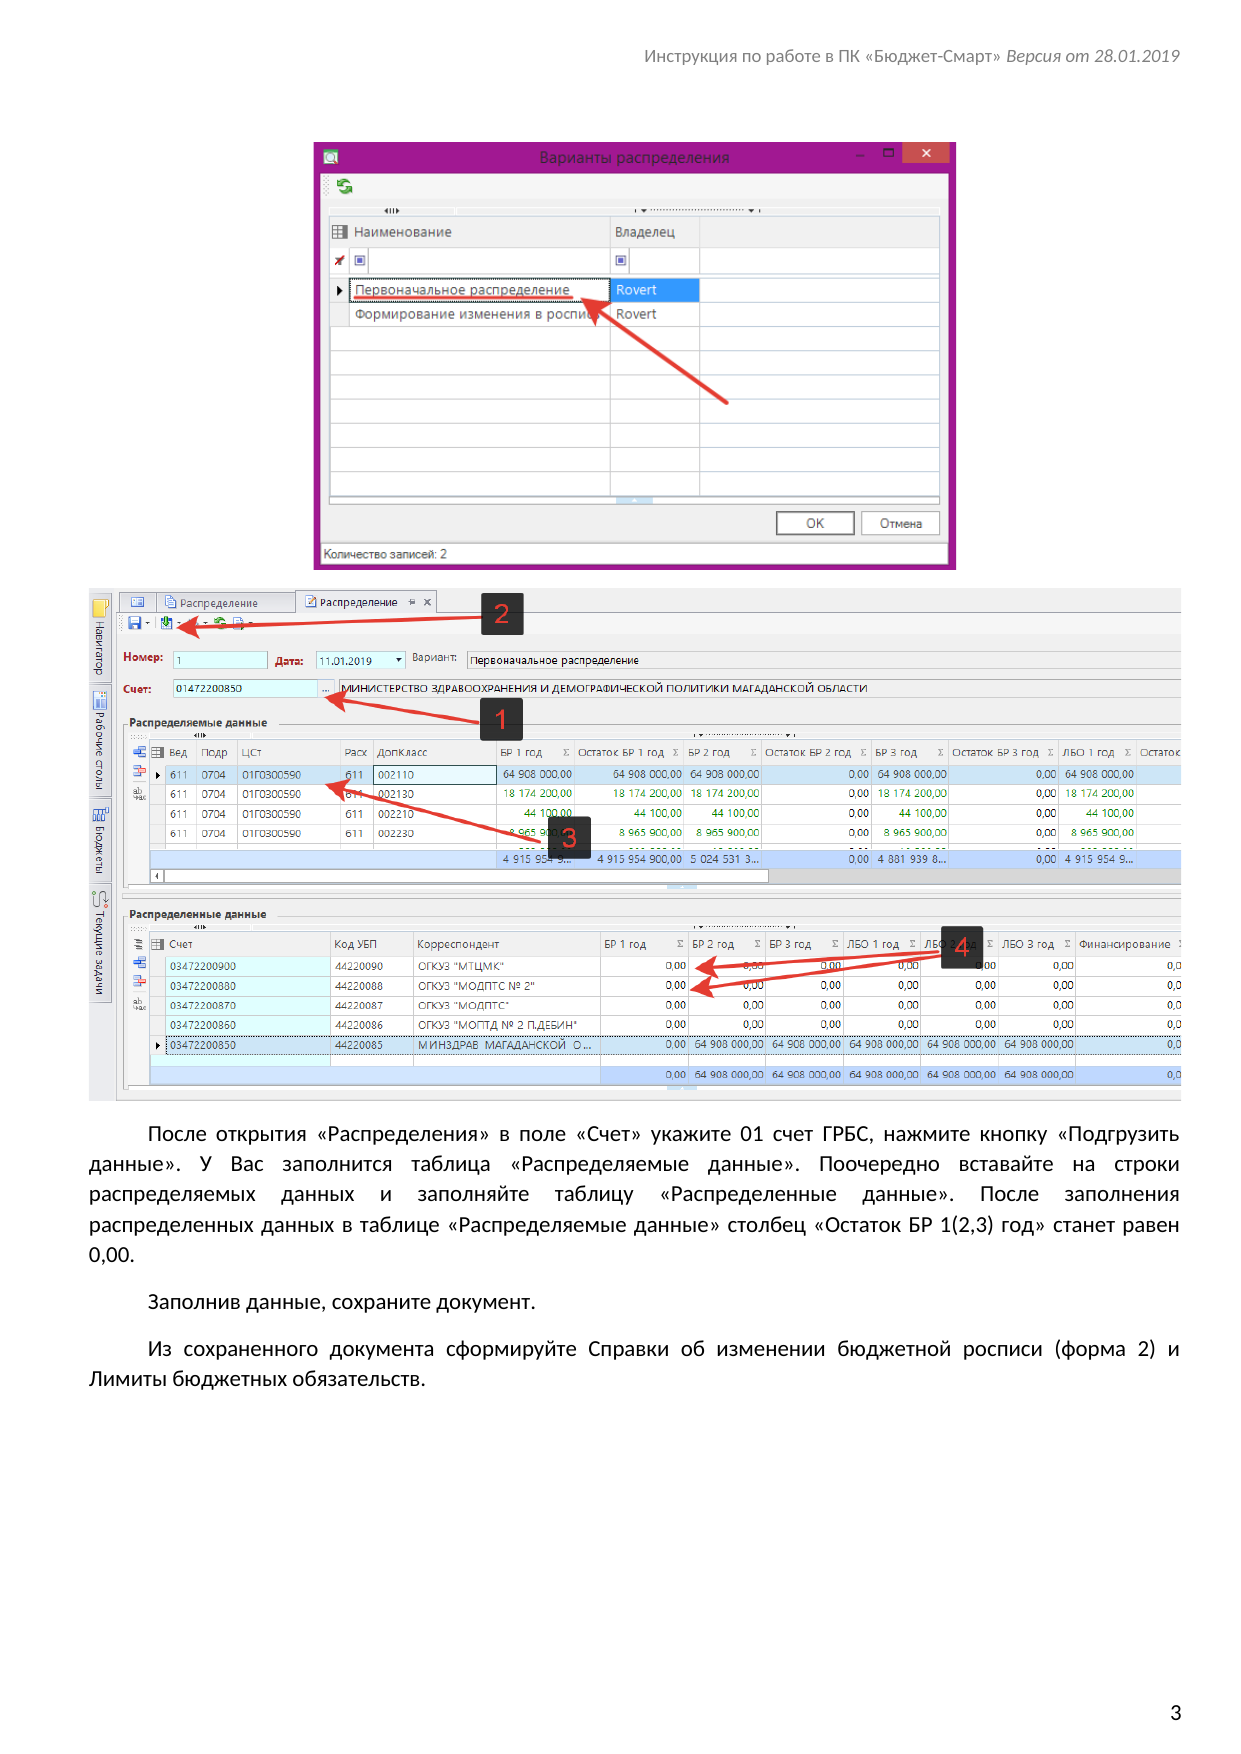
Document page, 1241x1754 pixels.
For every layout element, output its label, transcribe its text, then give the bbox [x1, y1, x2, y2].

picture [88, 588, 1182, 1101]
text Заполнив данные, сохраните документ. [89, 1287, 1181, 1315]
picture [313, 142, 957, 570]
text После открытия «Распределения» в поле «Счет» укажите 01 счет ГРБС, нажмите кнопку «Подгрузить данные». У Вас заполнится таблица «Распределяемые данные». Поочередно вставайте на строки распределяемых данных и заполняйте таблицу «Распределенные данные». После заполнения распределенных данных в таблице «Распределяемые данные» столбец «Остаток БР 1(2,3) год» станет равен 0,00. [89, 1119, 1181, 1268]
text Из сохраненного документа сформируйте Справки об изменении бюджетной росписи (форма 2) и Лимиты бюджетных обязательств. [89, 1334, 1181, 1392]
